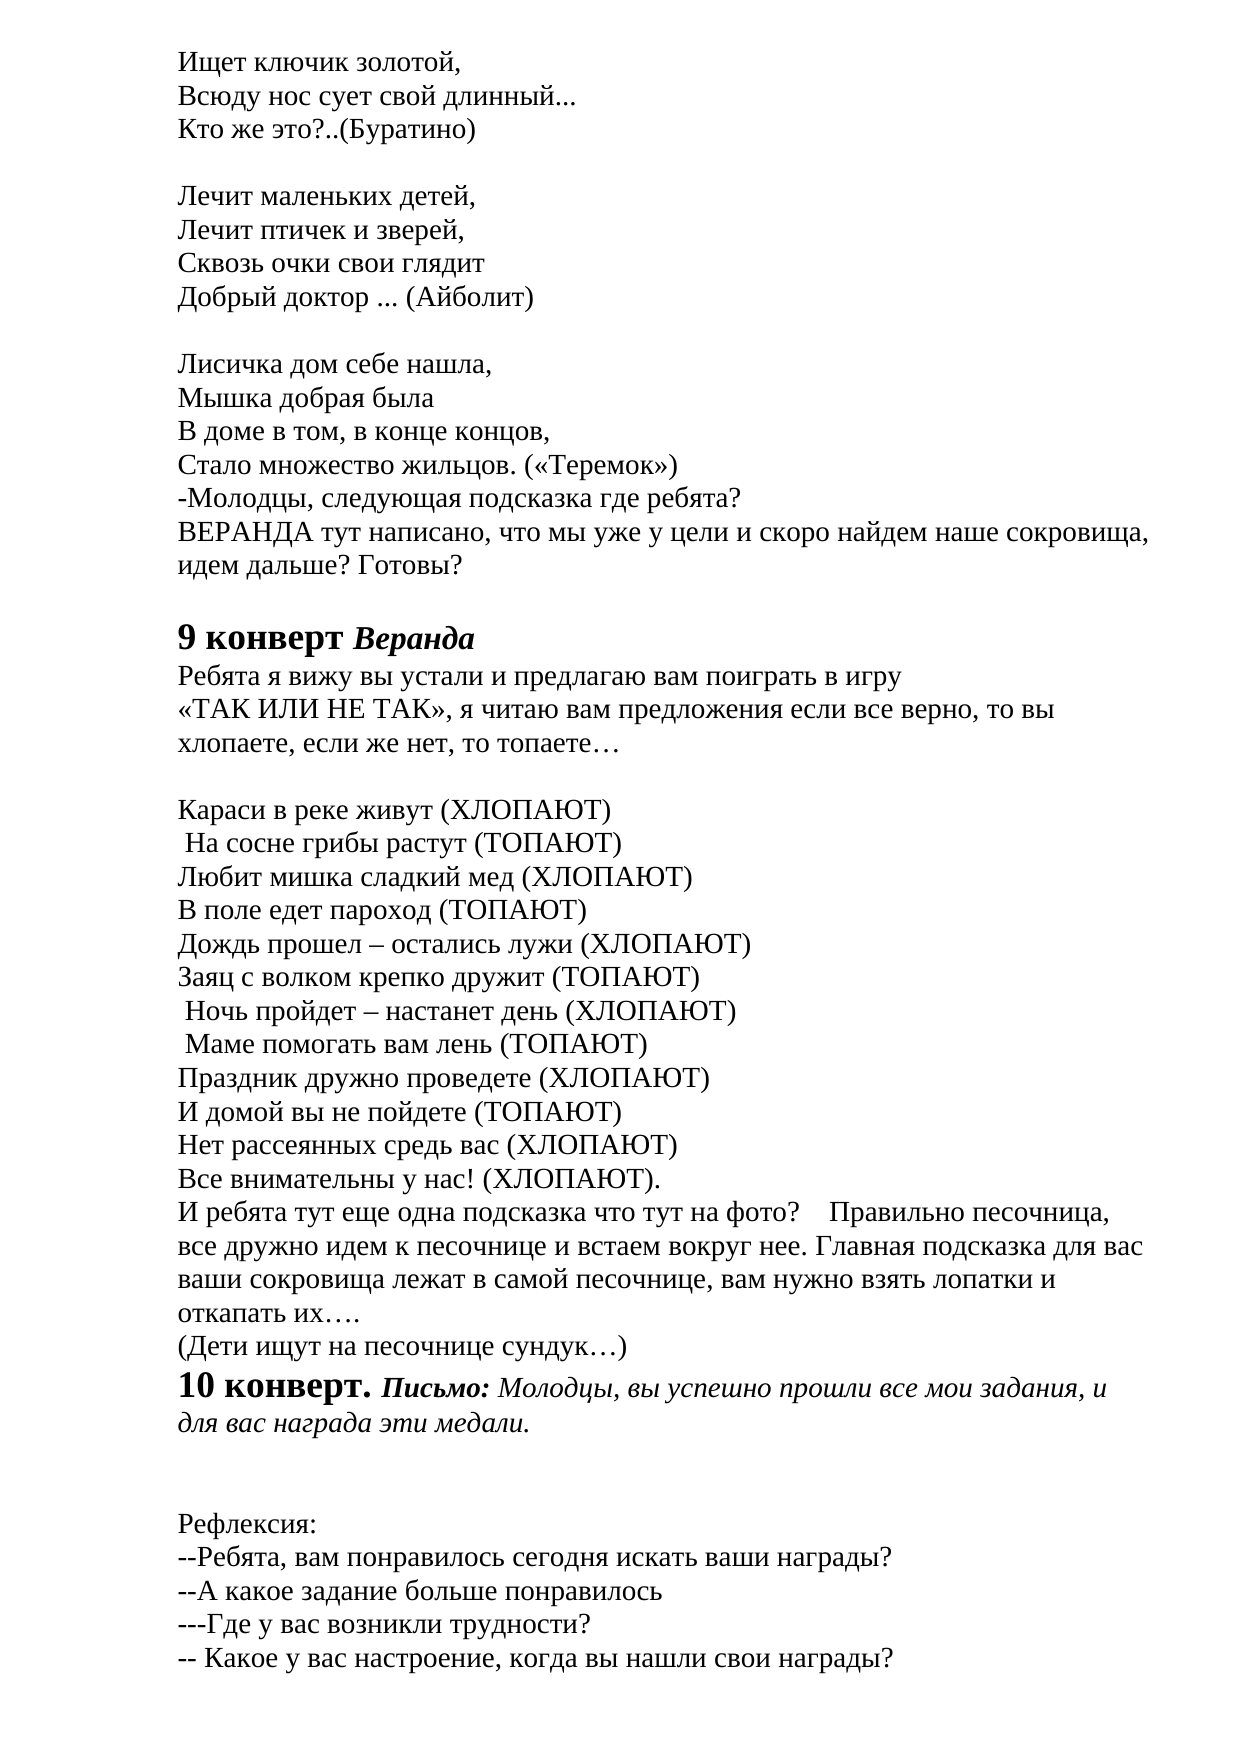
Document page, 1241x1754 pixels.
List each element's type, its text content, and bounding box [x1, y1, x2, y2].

text Всюду нос сует свой длинный... [177, 78, 1152, 111]
text --Ребята, вам понравилось сегодня искать ваши награды? [177, 1539, 1152, 1573]
text И ребята тут еще одна подсказка что тут на фото? Правильно песочница, все дружно идем к песочнице и встаем вокруг нее. Главная подсказка для вас ваши сокровища лежат в самой песочнице, вам нужно взять лопатки и откапать их…. [177, 1194, 1152, 1328]
text Заяц с волком крепко дружит (ТОПАЮТ) [177, 959, 1152, 993]
text Лисичка дом себе нашла, [177, 346, 1152, 380]
text -- Какое у вас настроение, когда вы нашли свои награды? [177, 1640, 1152, 1673]
text И домой вы не пойдете (ТОПАЮТ) [177, 1094, 1152, 1127]
text Добрый доктор ... (Айболит) [177, 279, 1152, 313]
text --А какое задание больше понравилось [177, 1573, 1152, 1606]
text На сосне грибы растут (ТОПАЮТ) [177, 825, 1152, 859]
text Мышка добрая была [177, 380, 1152, 413]
text Все внимательны у нас! (ХЛОПАЮТ). [177, 1161, 1152, 1194]
text Любит мишка сладкий мед (ХЛОПАЮТ) [177, 859, 1152, 892]
text Рефлексия: [177, 1506, 1152, 1539]
text -Молодцы, следующая подсказка где ребята? [177, 480, 1152, 514]
text 9 конверт Веранда [177, 614, 1152, 658]
text В поле едет пароход (ТОПАЮТ) [177, 892, 1152, 926]
text В доме в том, в конце концов, [177, 413, 1152, 447]
text Стало множество жильцов. («Теремок») [177, 447, 1152, 480]
text «ТАК ИЛИ НЕ ТАК», я читаю вам предложения если все верно, то вы хлопаете, если же нет, то топаете… [177, 691, 1152, 758]
text ---Где у вас возникли трудности? [177, 1606, 1152, 1640]
text Кто же это?..(Буратино) [177, 111, 1152, 145]
text Ищет ключик золотой, [177, 44, 1152, 78]
text Нет рассеянных средь вас (ХЛОПАЮТ) [177, 1127, 1152, 1161]
text Дождь прошел – остались лужи (ХЛОПАЮТ) [177, 926, 1152, 959]
text Ребята я вижу вы устали и предлагаю вам поиграть в игру [177, 658, 1152, 691]
text Лечит маленьких детей, [177, 178, 1152, 212]
text (Дети ищут на песочнице сундук…) [177, 1328, 1152, 1362]
text Сквозь очки свои глядит [177, 246, 1152, 279]
text Маме помогать вам лень (ТОПАЮТ) [177, 1027, 1152, 1060]
text Праздник дружно проведете (ХЛОПАЮТ) [177, 1060, 1152, 1094]
text Ночь пройдет – настанет день (ХЛОПАЮТ) [177, 993, 1152, 1027]
text Караси в реке живут (ХЛОПАЮТ) [177, 792, 1152, 825]
text 10 конверт. Письмо: Молодцы, вы успешно прошли все мои задания, и для вас награда эти медали. [177, 1362, 1152, 1439]
text Лечит птичек и зверей, [177, 212, 1152, 246]
text ВЕРАНДА тут написано, что мы уже у цели и скоро найдем наше сокровища, идем дальше? Готовы? [177, 514, 1152, 581]
